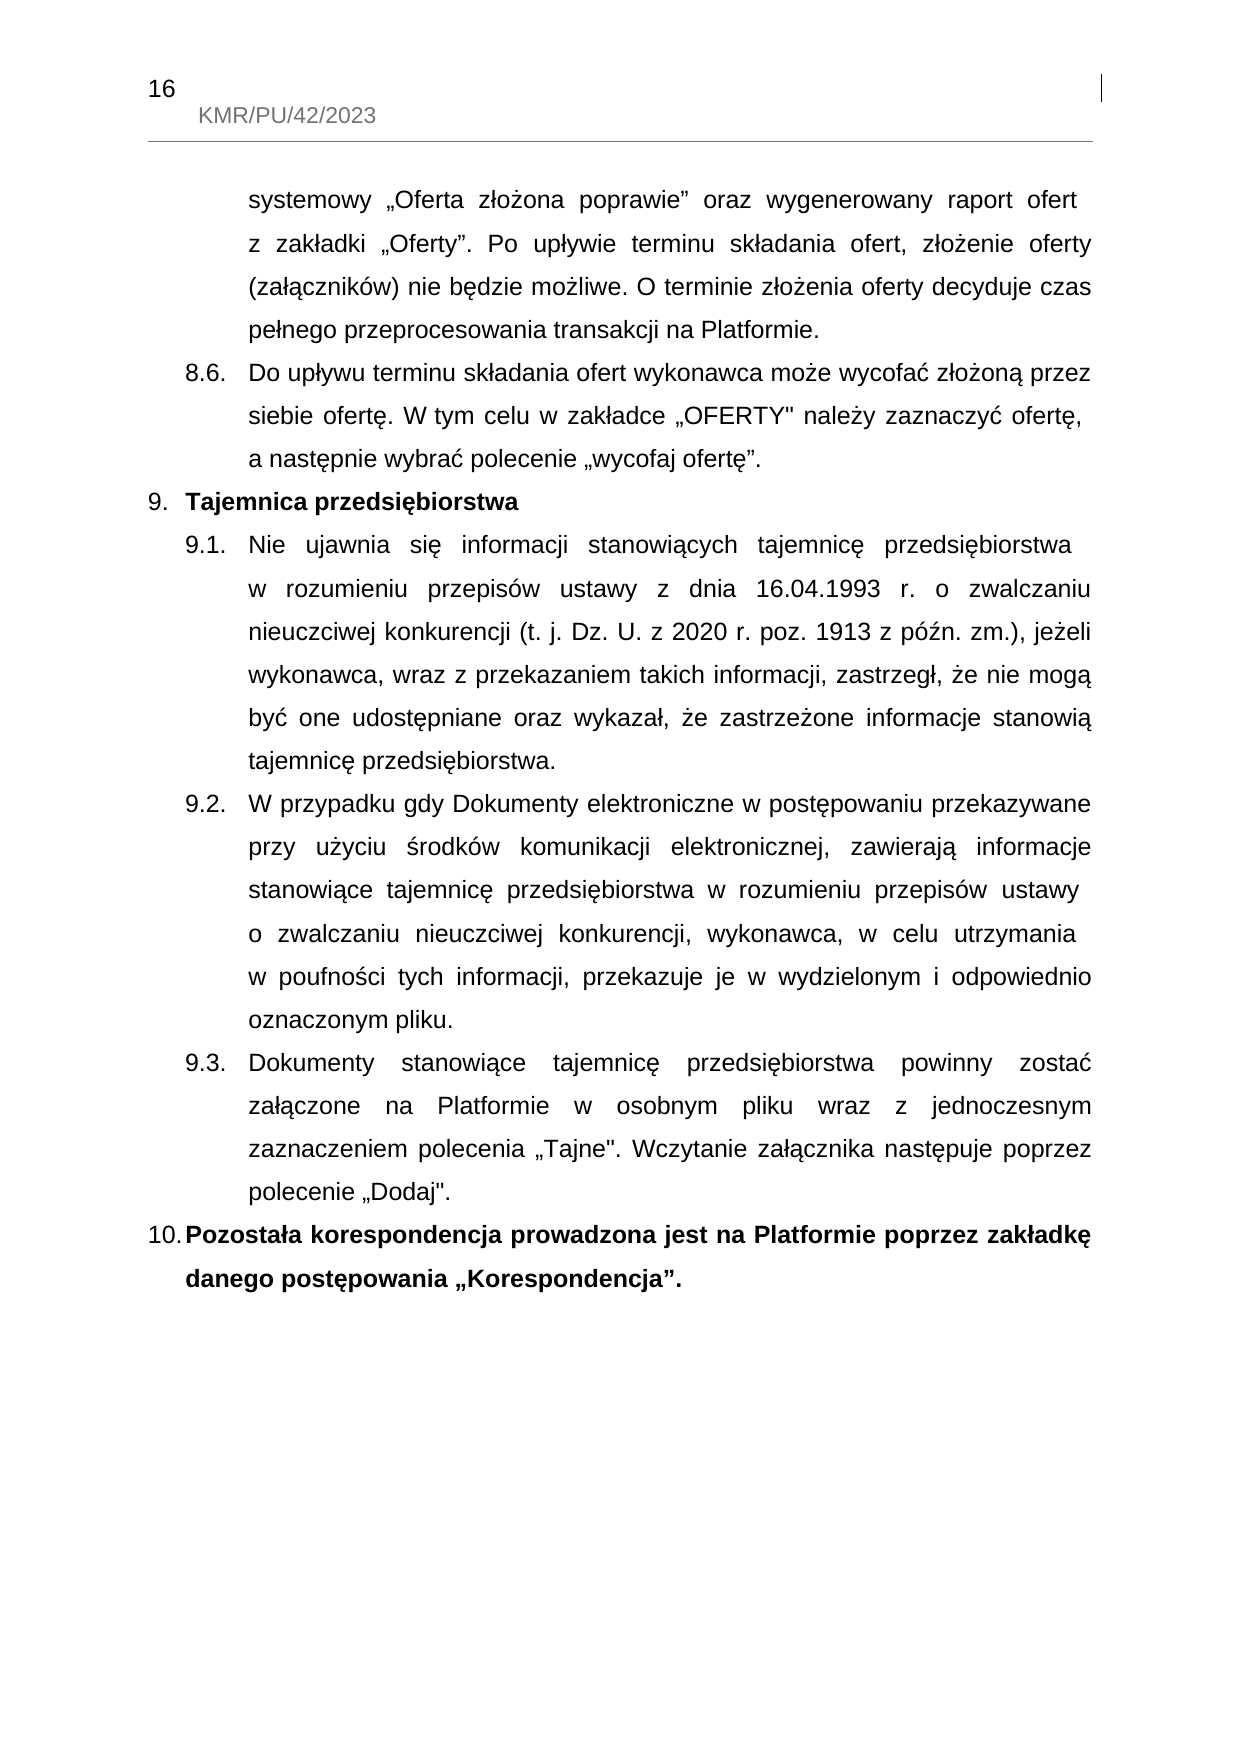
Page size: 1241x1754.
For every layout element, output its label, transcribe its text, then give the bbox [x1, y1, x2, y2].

list Nie ujawnia się informacji stanowiących tajemnicę przedsiębiorstwa w rozumieniu przepisów ustawy z dnia 16.04.1993 r. o zwalczaniu nieuczciwej konkurencji (t. j. Dz. U. z 2020 r. poz. 1913 z późn. zm.), jeżeli wykonawca, wraz z przekazaniem takich informacji, zastrzegł, że nie mogą być one udostępniane oraz wykazał, że zastrzeżone informacje stanowią tajemnicę przedsiębiorstwa. [185, 530, 1093, 775]
list Pozostała korespondencja prowadzona jest na Platformie poprzez zakładkę danego postępowania „Korespondencja”. [148, 1220, 1093, 1292]
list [185, 185, 1093, 343]
list Do upływu terminu składania ofert wykonawca może wycofać złożoną przez siebie ofertę. W tym celu w zakładce „OFERTY" należy zaznaczyć ofertę, a następnie wybrać polecenie „wycofaj ofertę”. [185, 358, 1093, 473]
list W przypadku gdy Dokumenty elektroniczne w postępowaniu przekazywane przy użyciu środków komunikacji elektronicznej, zawierają informacje stanowiące tajemnicę przedsiębiorstwa w rozumieniu przepisów ustawy o zwalczaniu nieuczciwej konkurencji, wykonawca, w celu utrzymania w poufności tych informacji, przekazuje je w wydzielonym i odpowiednio oznaczonym pliku. [185, 789, 1093, 1033]
list Dokumenty stanowiące tajemnicę przedsiębiorstwa powinny zostać załączone na Platformie w osobnym pliku wraz z jednoczesnym zaznaczeniem polecenia „Tajne". Wczytanie załącznika następuje poprzez polecenie „Dodaj". [185, 1048, 1093, 1206]
list Tajemnica przedsiębiorstwa [148, 487, 1093, 516]
